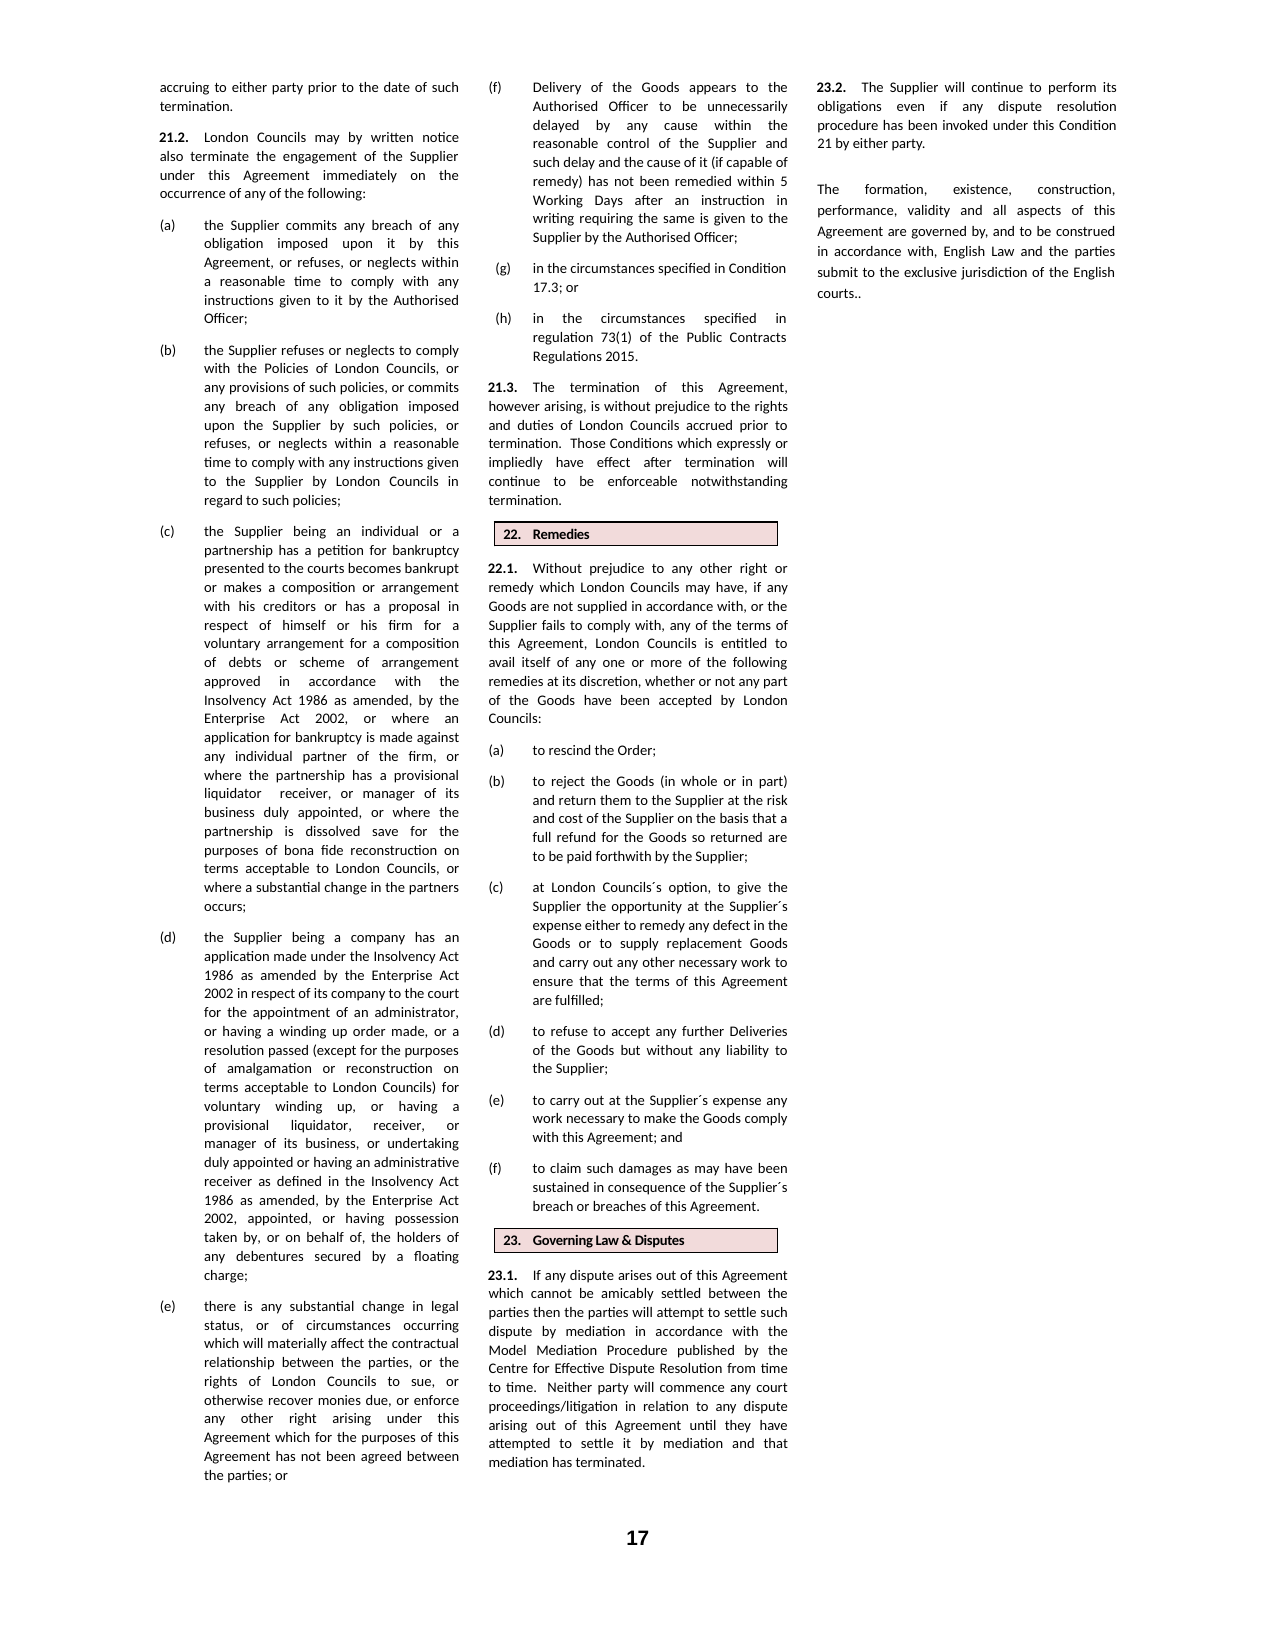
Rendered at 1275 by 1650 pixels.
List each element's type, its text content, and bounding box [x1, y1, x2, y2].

list in the circumstances specified in Condition 17.3; or [495, 259, 787, 296]
list in the circumstances specified in regulation 73(1) of the Public Contracts Regulations 2015. [495, 309, 787, 365]
list to carry out at the Supplier´s expense any work necessary to make the Goods comply with this Agreement; and [488, 1090, 788, 1146]
list the Supplier commits any breach of any obligation imposed upon it by this Agreement, or refuses, or neglects within a reasonable time to comply with any instructions given to it by the Authorised Officer; [159, 215, 459, 328]
list there is any substantial change in legal status, or of circumstances occurring which will materially affect the contractual relationship between the parties, or the rights of London Councils to sue, or otherwise recover monies due, or enforce any other right arising under this Agreement which for the purposes of this Agreement has not been agreed between the parties; or [159, 1296, 459, 1484]
text The formation, existence, construction, performance, validity and all aspects of this Agreement are governed by, and to be construed in accordance with, English Law and the parties submit to the exclusive jurisdiction of the English courts.. [817, 178, 1116, 303]
list the Supplier being a company has an application made under the Insolvency Act 1986 as amended by the Enterprise Act 2002 in respect of its company to the court for the appointment of an administrator, or having a winding up order made, or a resolution passed (except for the purposes of amalgamation or reconstruction on terms acceptable to London Councils) for voluntary winding up, or having a provisional liquidator, receiver, or manager of its business, or undertaking duly appointed or having an administrative receiver as defined in the Insolvency Act 1986 as amended, by the Enterprise Act 2002, appointed, or having possession taken by, or on behalf of, the holders of any debentures secured by a floating charge; [159, 928, 459, 1284]
list Remedies [495, 523, 777, 545]
list Without prejudice to any other right or remedy which London Councils may have, if any Goods are not supplied in accordance with, or the Supplier fails to comply with, any of the terms of this Agreement, London Councils is entitled to avail itself of any one or more of the following remedies at its discretion, whether or not any part of the Goods have been accepted by London Councils: [488, 559, 788, 728]
list If any dispute arises out of this Agreement which cannot be amicably settled between the parties then the parties will attempt to settle such dispute by mediation in accordance with the Model Mediation Procedure published by the Centre for Effective Dispute Resolution from time to time. Neither party will commence any court proceedings/litigation in relation to any dispute arising out of this Agreement until they have attempted to settle it by mediation and that mediation has terminated. [488, 1265, 788, 1471]
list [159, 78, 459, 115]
list Delivery of the Goods appears to the Authorised Officer to be unnecessarily delayed by any cause within the reasonable control of the Supplier and such delay and the cause of it (if capable of remedy) has not been remedied within 5 Working Days after an instruction in writing requiring the same is given to the Supplier by the Authorised Officer; [488, 78, 788, 246]
list London Councils may by written notice also terminate the engagement of the Supplier under this Agreement immediately on the occurrence of any of the following: [159, 128, 459, 203]
list the Supplier refuses or neglects to comply with the Policies of London Councils, or any provisions of such policies, or commits any breach of any obligation imposed upon the Supplier by such policies, or refuses, or neglects within a reasonable time to comply with any instructions given to the Supplier by London Councils in regard to such policies; [159, 340, 459, 509]
list The termination of this Agreement, however arising, is without prejudice to the rights and duties of London Councils accrued prior to termination. Those Conditions which expressly or impliedly have effect after termination will continue to be enforceable notwithstanding termination. [488, 378, 788, 509]
list Governing Law & Disputes [495, 1229, 777, 1252]
list to rescind the Order; [488, 740, 788, 759]
list at London Councils´s option, to give the Supplier the opportunity at the Supplier´s expense either to remedy any defect in the Goods or to supply replacement Goods and carry out any other necessary work to ensure that the terms of this Agreement are fulfilled; [488, 878, 788, 1009]
list to refuse to accept any further Deliveries of the Goods but without any liability to the Supplier; [488, 1021, 788, 1078]
list the Supplier being an individual or a partnership has a petition for bankruptcy presented to the courts becomes bankrupt or makes a composition or arrangement with his creditors or has a proposal in respect of himself or his firm for a voluntary arrangement for a composition of debts or scheme of arrangement approved in accordance with the Insolvency Act 1986 as amended, by the Enterprise Act 2002, or where an application for bankruptcy is made against any individual partner of the firm, or where the partnership has a provisional liquidator receiver, or manager of its business duly appointed, or where the partnership is dissolved save for the purposes of bona fide reconstruction on terms acceptable to London Councils, or where a substantial change in the partners occurs; [159, 521, 459, 915]
list The Supplier will continue to perform its obligations even if any dispute resolution procedure has been invoked under this Condition 21 by either party. [816, 78, 1117, 153]
list to reject the Goods (in whole or in part) and return them to the Supplier at the risk and cost of the Supplier on the basis that a full refund for the Goods so returned are to be paid forthwith by the Supplier; [488, 771, 788, 865]
list to claim such damages as may have been sustained in consequence of the Supplier´s breach or breaches of this Agreement. [488, 1159, 788, 1215]
